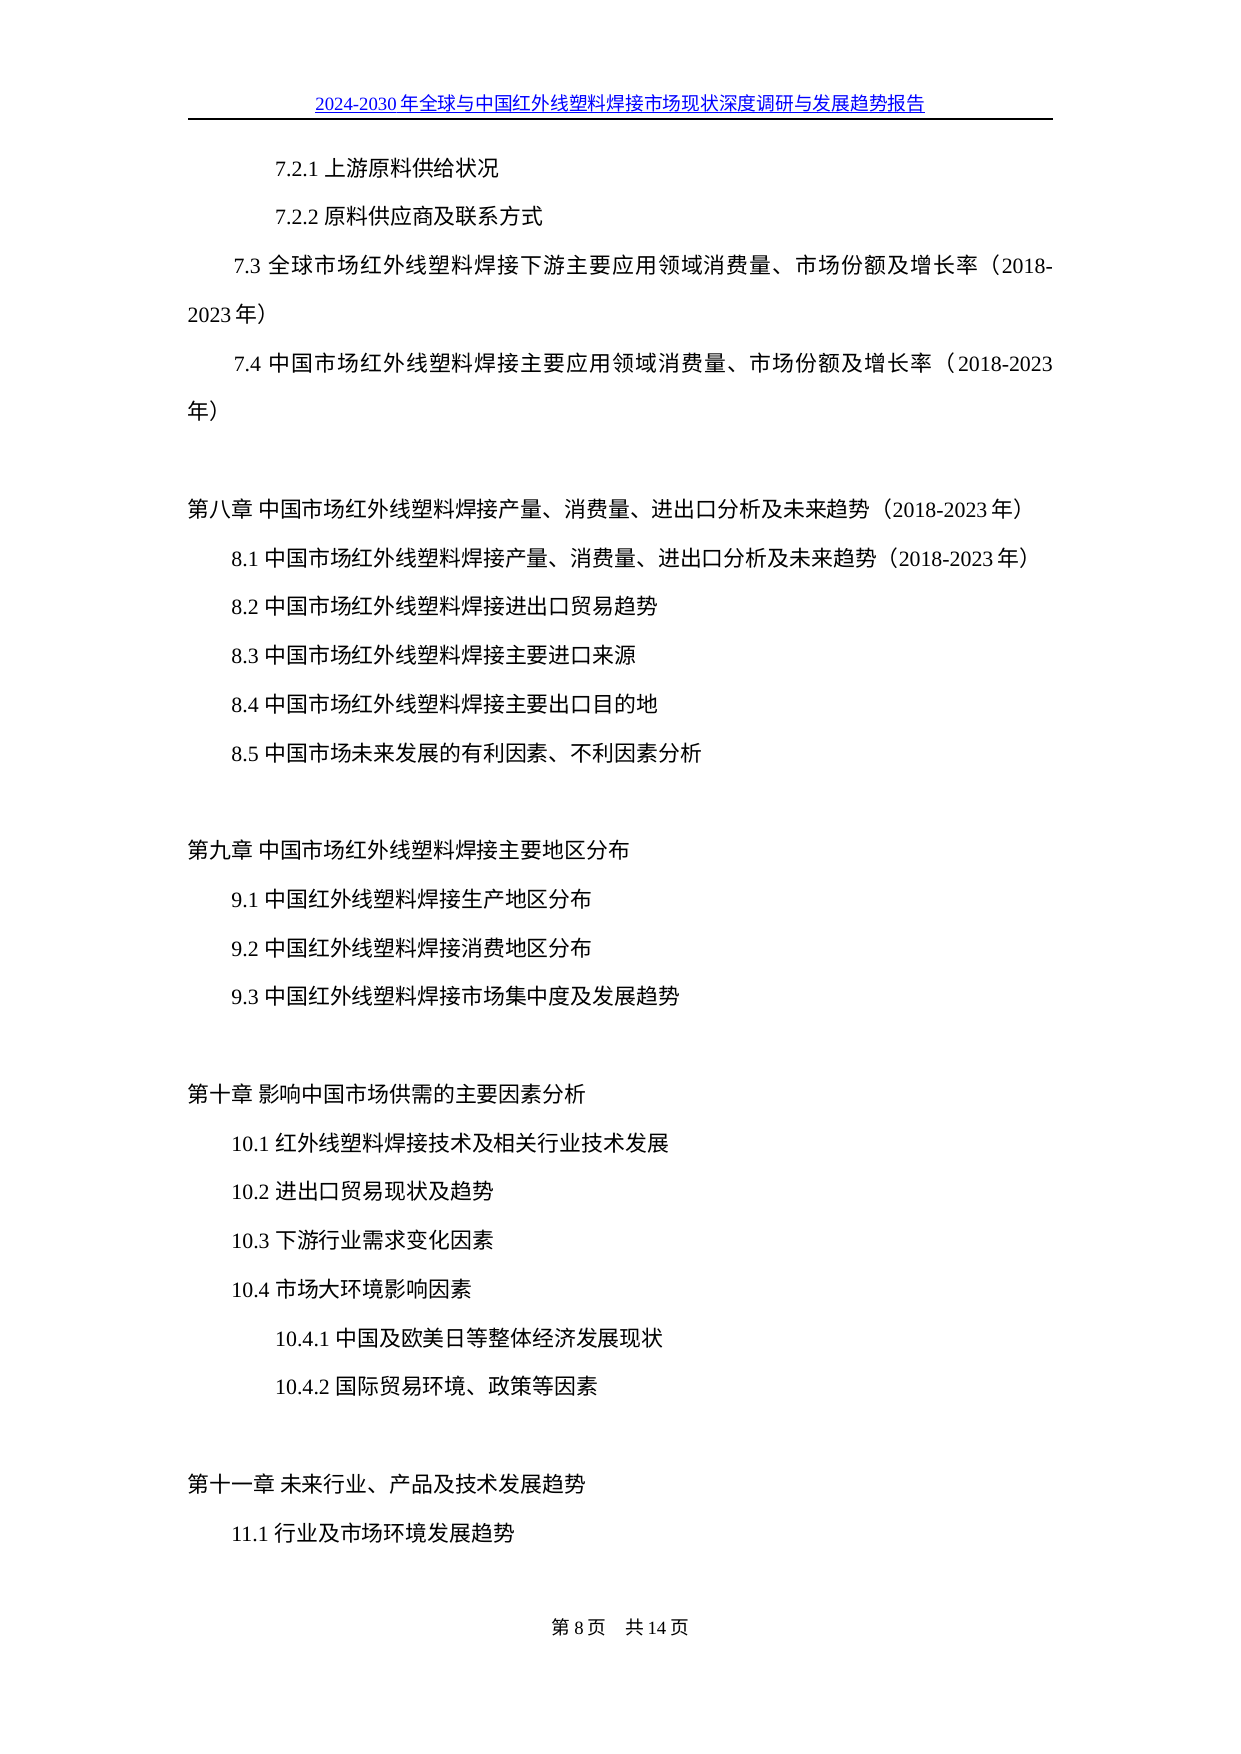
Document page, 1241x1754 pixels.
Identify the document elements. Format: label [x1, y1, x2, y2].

text [187, 150, 1053, 1548]
